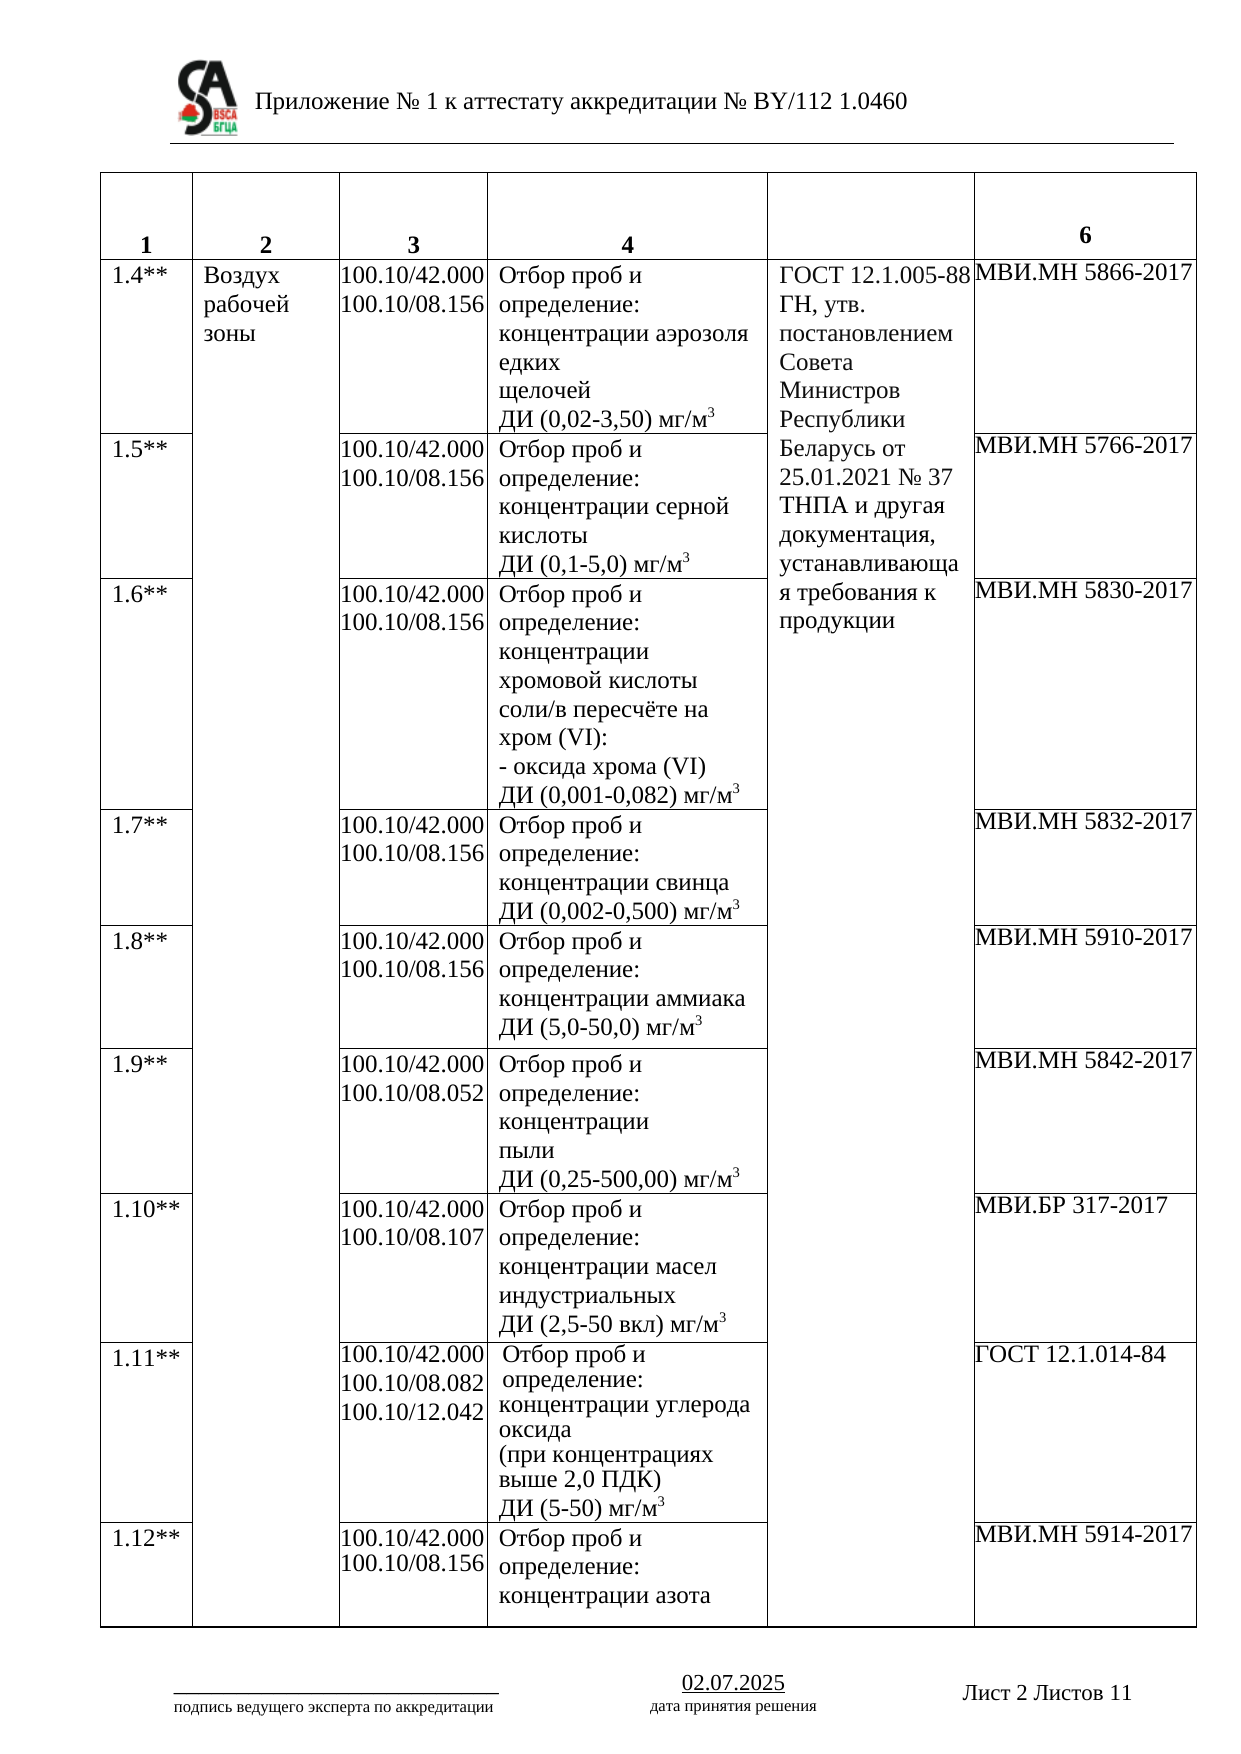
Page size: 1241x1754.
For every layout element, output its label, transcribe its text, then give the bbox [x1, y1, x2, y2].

table_cell Отбор проб и определение: концентрации аэрозоля едких щелочей ДИ (0,02-3,50) мг/м3 [488, 260, 767, 433]
table_cell 1.11** [101, 1343, 192, 1522]
table_cell 100.10/42.000 100.10/08.107 [340, 1194, 487, 1342]
picture [177, 59, 239, 136]
table_cell Отбор проб и определение: концентрации хромовой кислоты соли/в пересчёте на хром (VІ): - оксида хрома (VІ) ДИ (0,001-0,082) мг/м3 [488, 579, 767, 809]
table_cell 100.10/42.000 100.10/08.156 [340, 926, 487, 1048]
table_cell 1.5** [101, 434, 192, 578]
table_cell 1.7** [101, 810, 192, 925]
table_cell 100.10/42.000 100.10/08.052 [340, 1049, 487, 1193]
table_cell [488, 1523, 767, 1626]
table_cell 1.9** [101, 1049, 192, 1193]
table_cell 1.12** 1 [101, 1523, 192, 1626]
table_cell 1.6** [101, 579, 192, 809]
table_cell 1.10** [101, 1194, 192, 1342]
table_cell 1.3** 1 [101, 173, 192, 259]
table_cell 1.4** [101, 260, 192, 433]
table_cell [340, 1523, 487, 1626]
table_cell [488, 173, 767, 259]
table_cell МВИ.МН 5766-2017 [975, 434, 1196, 578]
table_cell МВИ.МН 5914-2017 6 [975, 1523, 1196, 1626]
table_cell МВИ.МН 5842-2017 [975, 1049, 1196, 1193]
table_cell 100.10/42.000 100.10/08.156 [340, 434, 487, 578]
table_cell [340, 173, 487, 259]
table_cell МВИ.МН 5866-2017 [975, 260, 1196, 433]
table_cell Отбор проб и определение: концентрации масел индустриальных ДИ (2,5-50 вкл) мг/м3 [488, 1194, 767, 1342]
table_cell 100.10/42.000 100.10/08.156 [340, 260, 487, 433]
table_cell 100.10/42.000 100.10/08.082 100.10/12.042 [340, 1343, 487, 1522]
table_cell МВИ.МН 5910-2017 [975, 926, 1196, 1048]
table_cell Отбор проб и определение: концентрации аммиака ДИ (5,0-50,0) мг/м3 [488, 926, 767, 1048]
table_cell Воздух рабочей зоны 2 [193, 260, 339, 1626]
table_cell Отбор проб и определение: концентрации пыли ДИ (0,25-500,00) мг/м3 [488, 1049, 767, 1193]
table_cell МВИ.БР 317-2017 [975, 1194, 1196, 1342]
table_cell 100.10/42.000 100.10/08.156 [340, 579, 487, 809]
table_cell Отбор проб и определение: концентрации серной кислоты ДИ (0,1-5,0) мг/м3 [488, 434, 767, 578]
table_cell 1.8** [101, 926, 192, 1048]
table_cell ГОСТ 12.1.014-84 [975, 1343, 1196, 1522]
table_cell Отбор проб и определение: концентрации свинца ДИ (0,002-0,500) мг/м3 [488, 810, 767, 925]
table_cell МВИ.МН 5830-2017 [975, 579, 1196, 809]
table_cell Отбор проб и определение: концентрации углерода оксида (при концентрациях выше 2,0 ПДК) ДИ (5-50) мг/м3 [488, 1343, 767, 1522]
table_cell 100.10/42.000 100.10/08.156 [340, 810, 487, 925]
table_cell МВИ.МН 5831-2017 6 [975, 173, 1196, 259]
table_cell МВИ.МН 5832-2017 [975, 810, 1196, 925]
